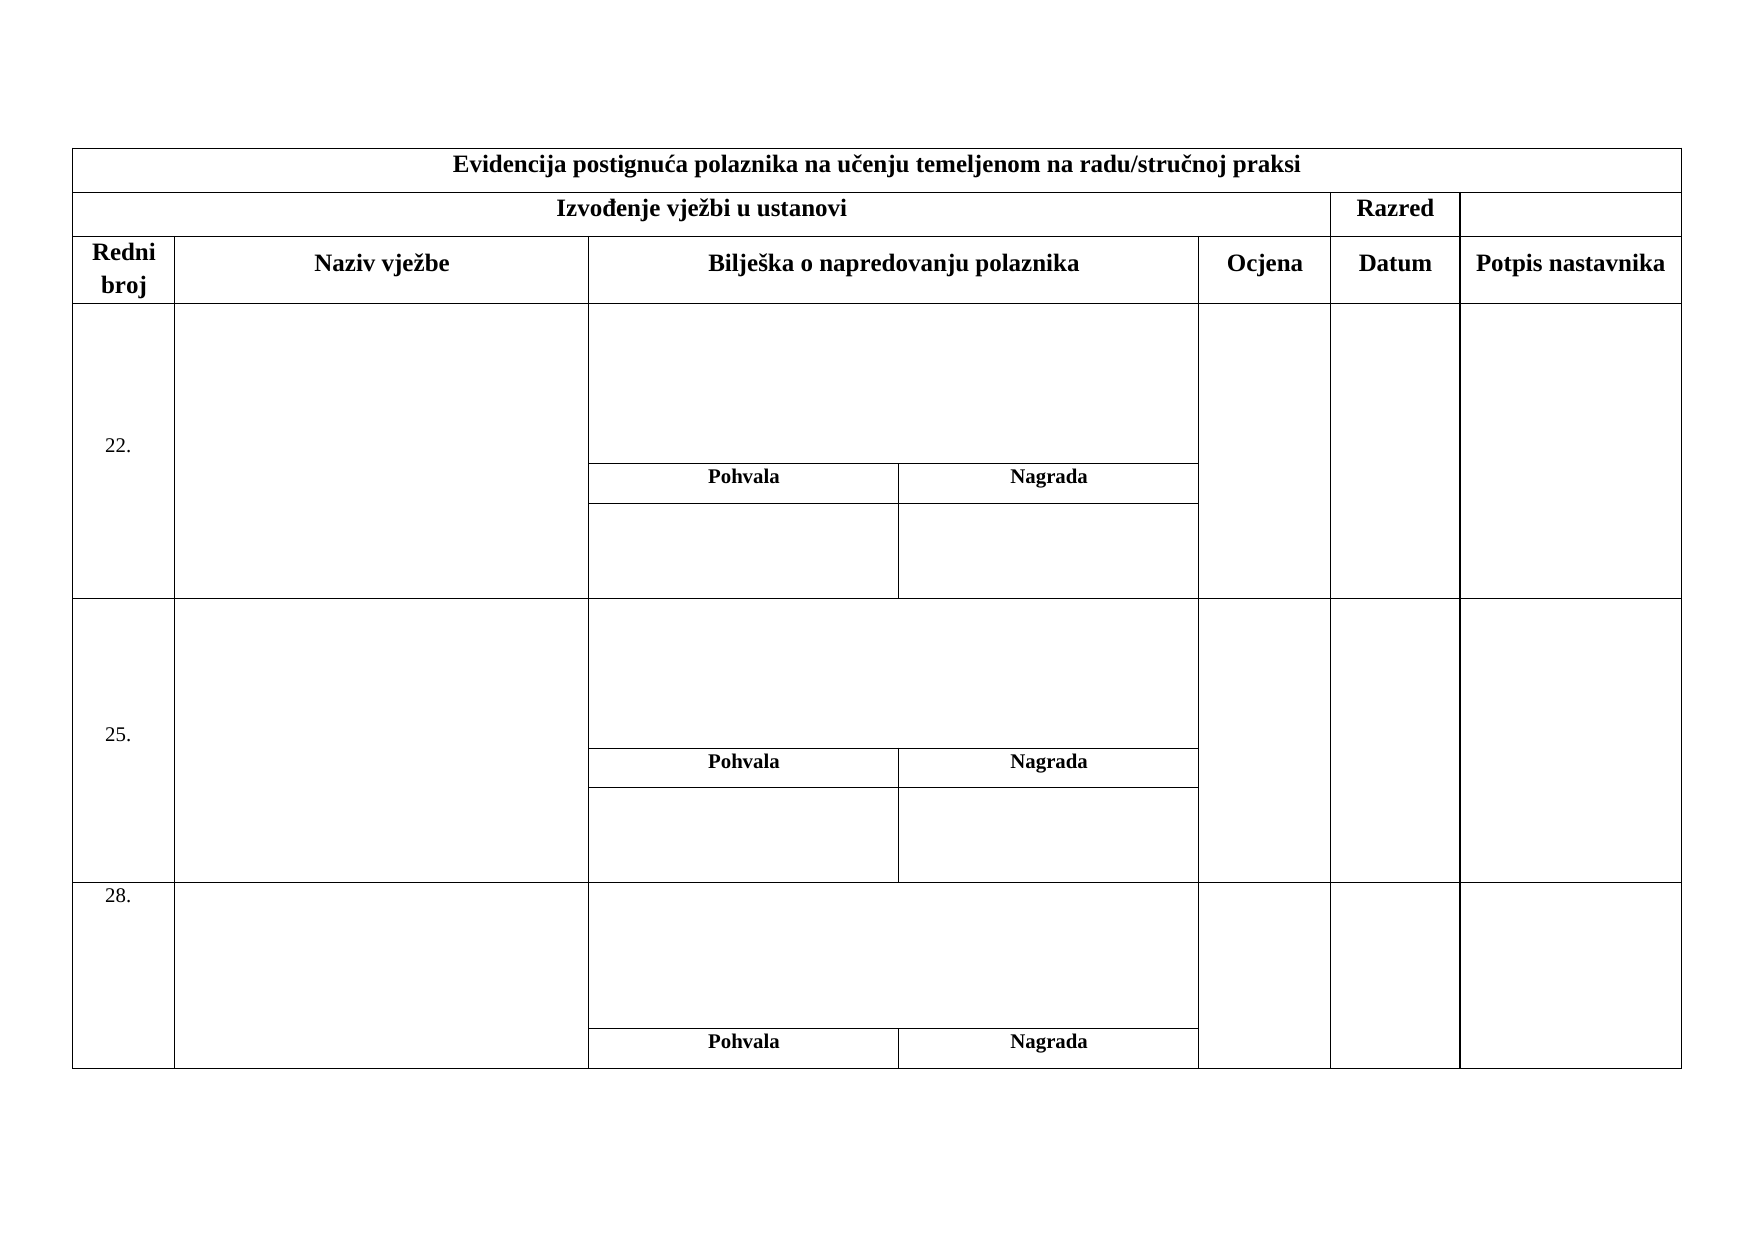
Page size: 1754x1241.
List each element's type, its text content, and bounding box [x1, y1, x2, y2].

table_cell [899, 504, 1198, 598]
table_cell [899, 788, 1198, 882]
table_cell [73, 304, 174, 598]
table_cell [589, 304, 1198, 463]
table_cell [73, 883, 174, 1067]
table_cell [1331, 883, 1459, 1067]
table_cell Redni broj [73, 237, 174, 303]
table_cell [1331, 599, 1459, 882]
table_header Evidencija postignuća polaznika na učenju temeljenom na radu/stručnoj praksi [73, 149, 1681, 192]
table_cell [1461, 599, 1681, 882]
table_cell Ocjena [1199, 237, 1330, 303]
table_cell [1199, 599, 1330, 882]
table_cell Razred [1331, 193, 1459, 236]
table_cell [1199, 883, 1330, 1067]
table_cell Naziv vježbe [175, 237, 588, 303]
table_cell Nagrada [899, 749, 1198, 787]
table_cell Pohvala [589, 1029, 898, 1067]
table_cell Nagrada [899, 1029, 1198, 1067]
table_cell [73, 599, 174, 882]
table_cell Bilješka o napredovanju polaznika [589, 237, 1198, 303]
table_cell Datum [1331, 237, 1459, 303]
table_cell [175, 599, 588, 882]
table_cell [1461, 193, 1681, 236]
table_cell Potpis nastavnika [1461, 237, 1681, 303]
table_cell [1199, 304, 1330, 598]
table_cell Pohvala [589, 749, 898, 787]
table_cell [1461, 304, 1681, 598]
table_cell Nagrada [899, 464, 1198, 503]
table_cell Izvođenje vježbi u ustanovi [73, 193, 1330, 236]
table_cell Pohvala [589, 464, 898, 503]
table_cell [589, 599, 1198, 747]
table_cell [1331, 304, 1459, 598]
table_cell [589, 788, 898, 882]
table_cell [175, 883, 588, 1067]
table_cell [175, 304, 588, 598]
table_cell [589, 883, 1198, 1028]
table_cell [1461, 883, 1681, 1067]
table_cell [589, 504, 898, 598]
